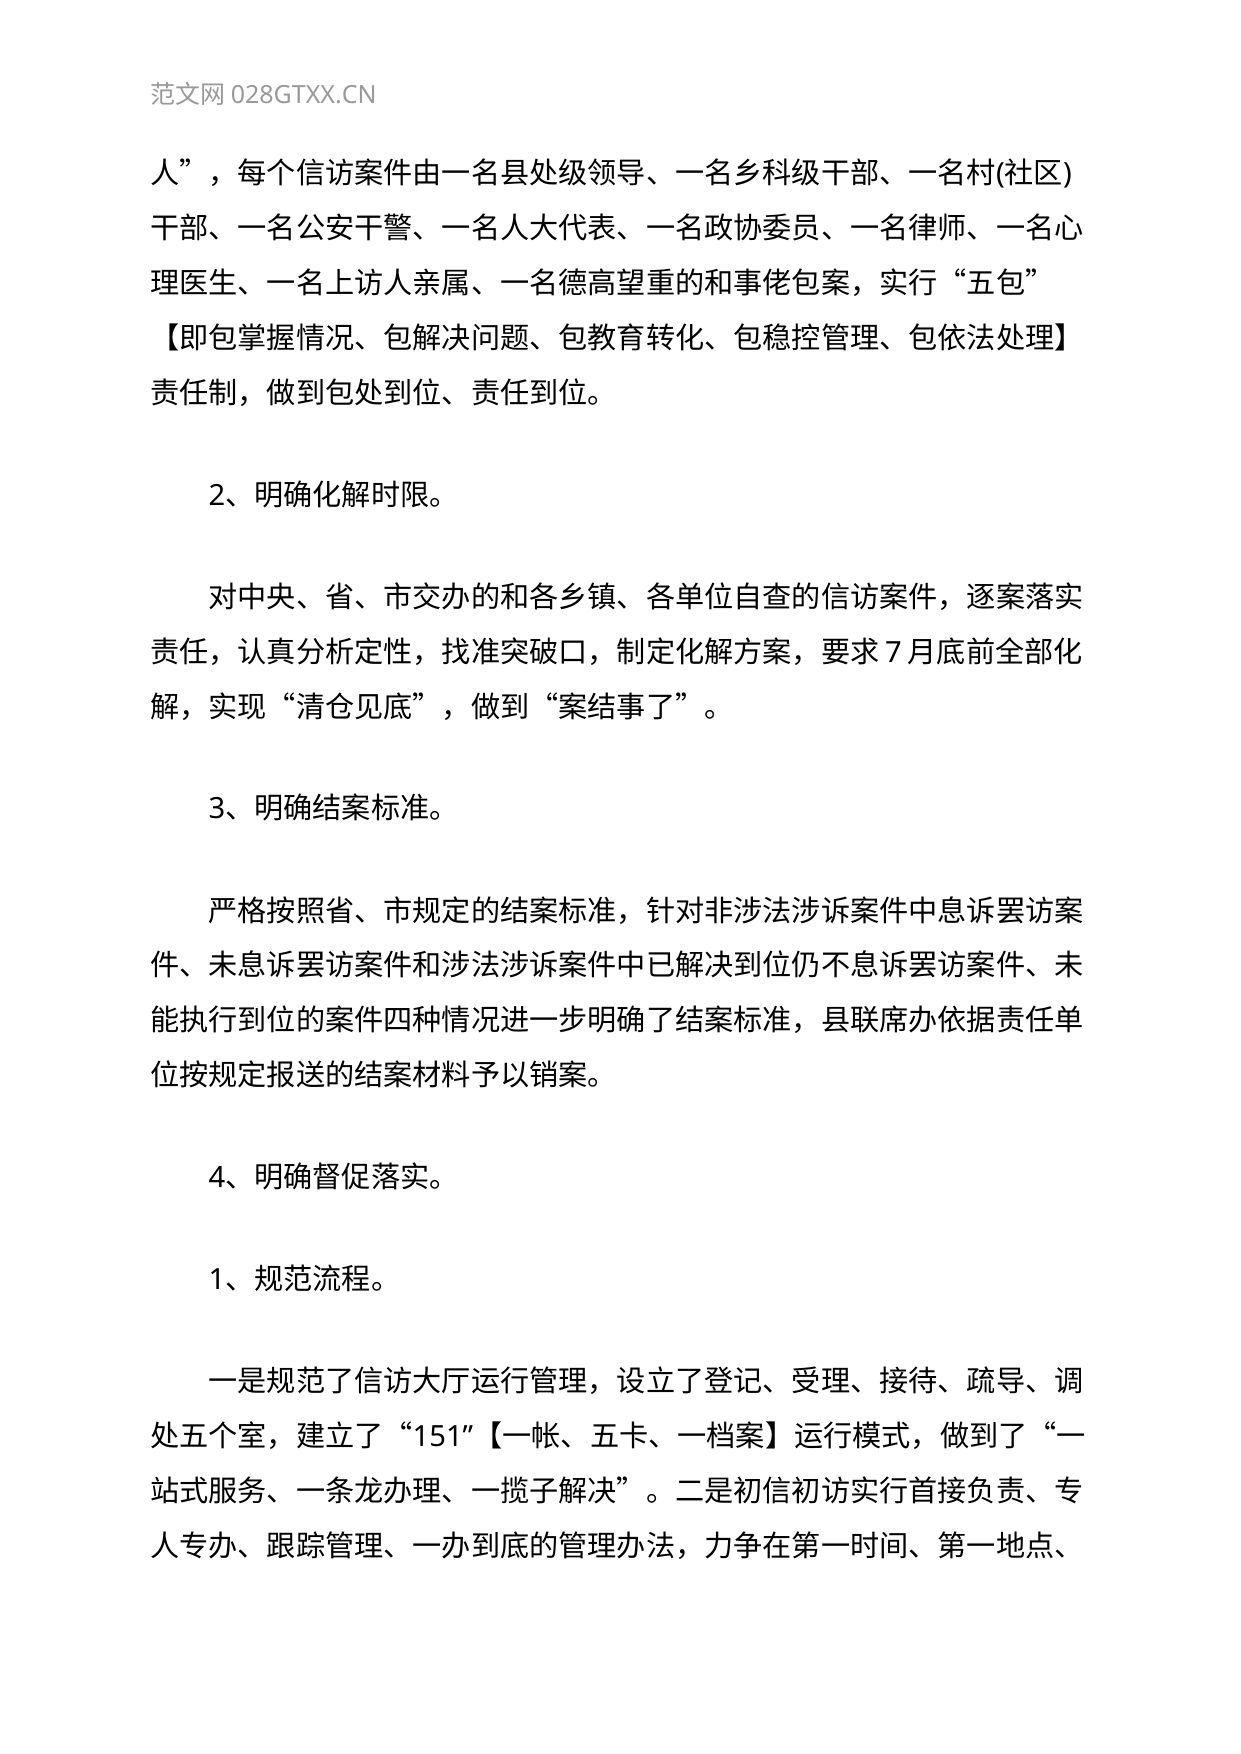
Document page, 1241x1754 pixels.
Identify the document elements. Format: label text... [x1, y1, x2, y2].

text 3、明确结案标准。 [150, 785, 1090, 827]
text 2、明确化解时限。 [150, 471, 1090, 514]
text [150, 150, 1090, 412]
text 1、规范流程。 [150, 1256, 1090, 1298]
text 严格按照省、市规定的结案标准，针对非涉法涉诉案件中息诉罢访案件、未息诉罢访案件和涉法涉诉案件中已解决到位仍不息诉罢访案件、未能执行到位的案件四种情况进一步明确了结案标准，县联席办依据责任单位按规定报送的结案材料予以销案。 [150, 887, 1090, 1094]
text 对中央、省、市交办的和各乡镇、各单位自查的信访案件，逐案落实责任，认真分析定性，找准突破口，制定化解方案，要求7月底前全部化解，实现“清仓见底”，做到“案结事了”。 [150, 573, 1090, 726]
text 4、明确督促落实。 [150, 1153, 1090, 1196]
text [150, 1357, 1090, 1564]
